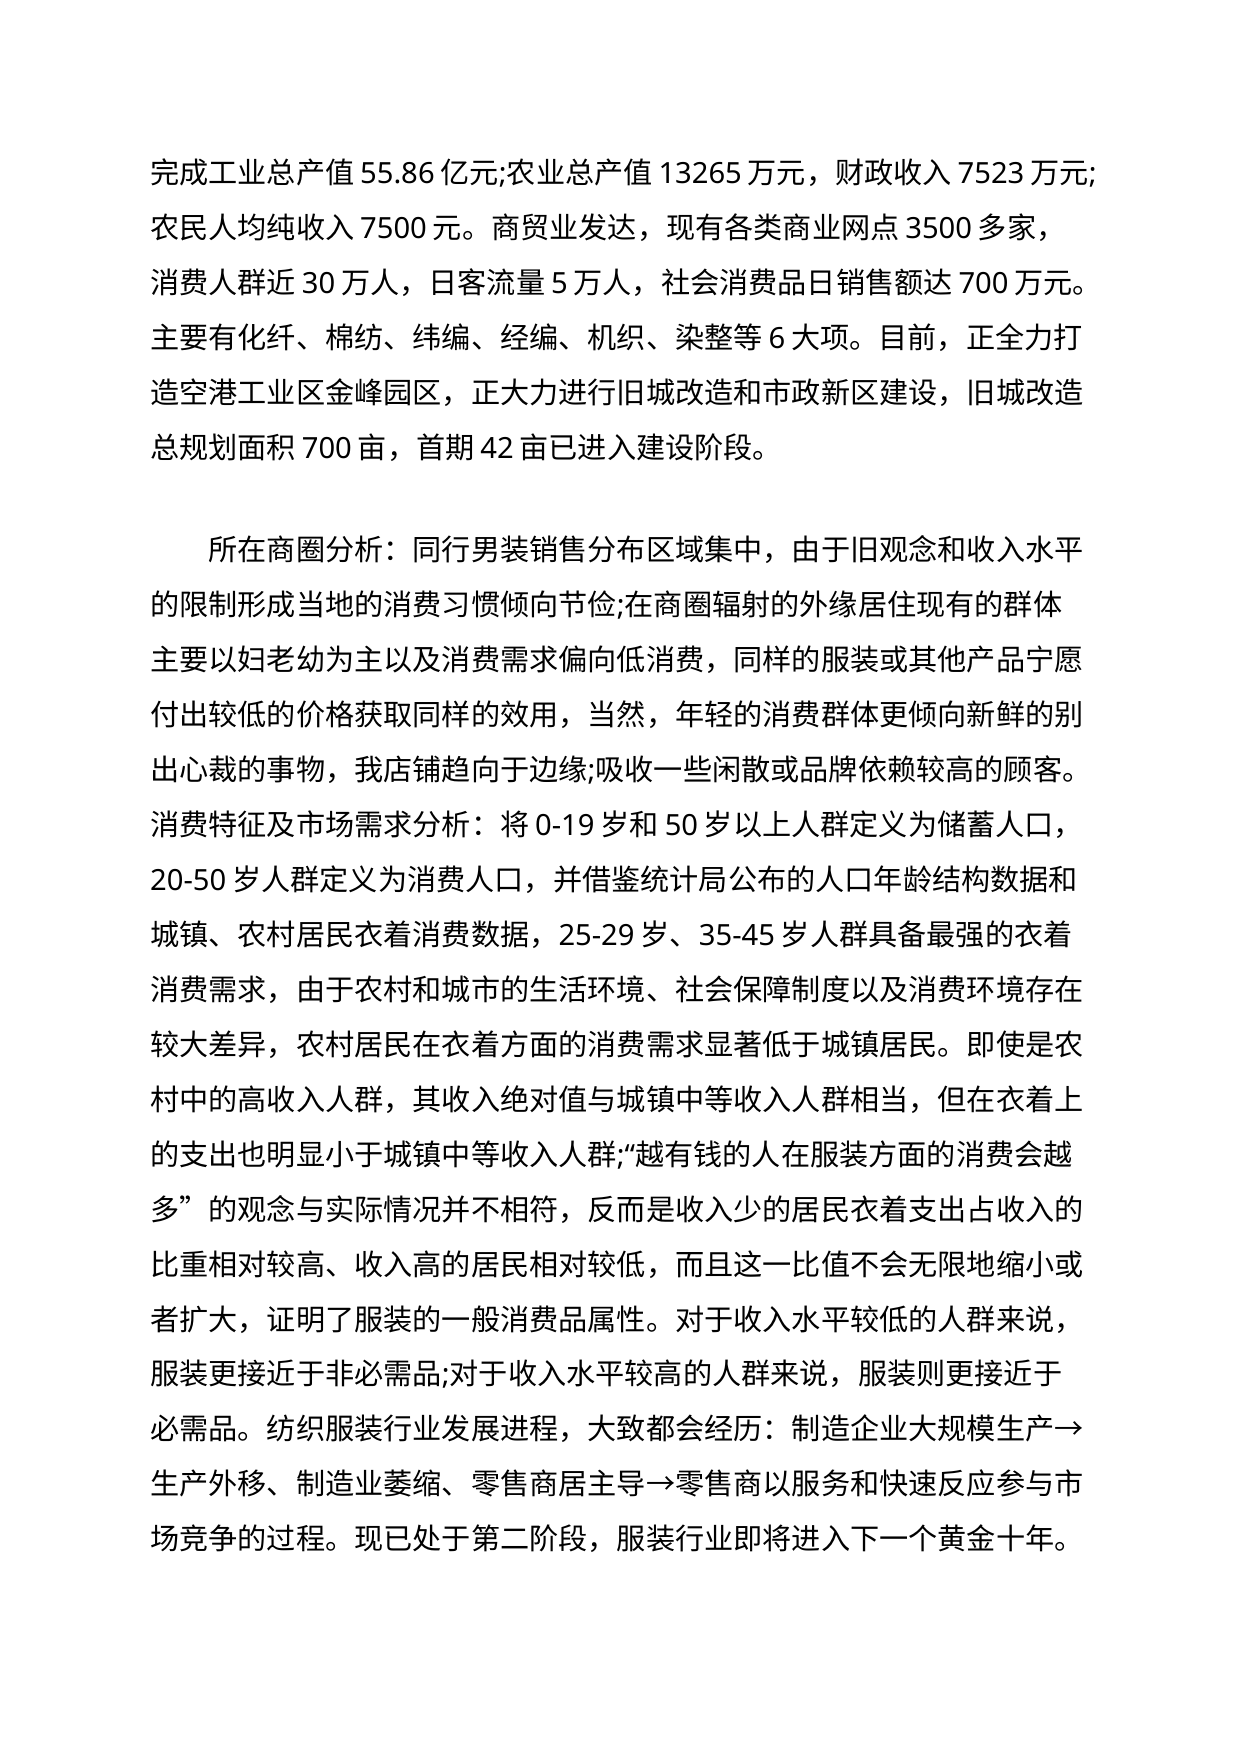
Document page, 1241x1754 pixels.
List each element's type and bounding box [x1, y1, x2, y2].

text [150, 150, 1090, 467]
text [150, 527, 1090, 1558]
